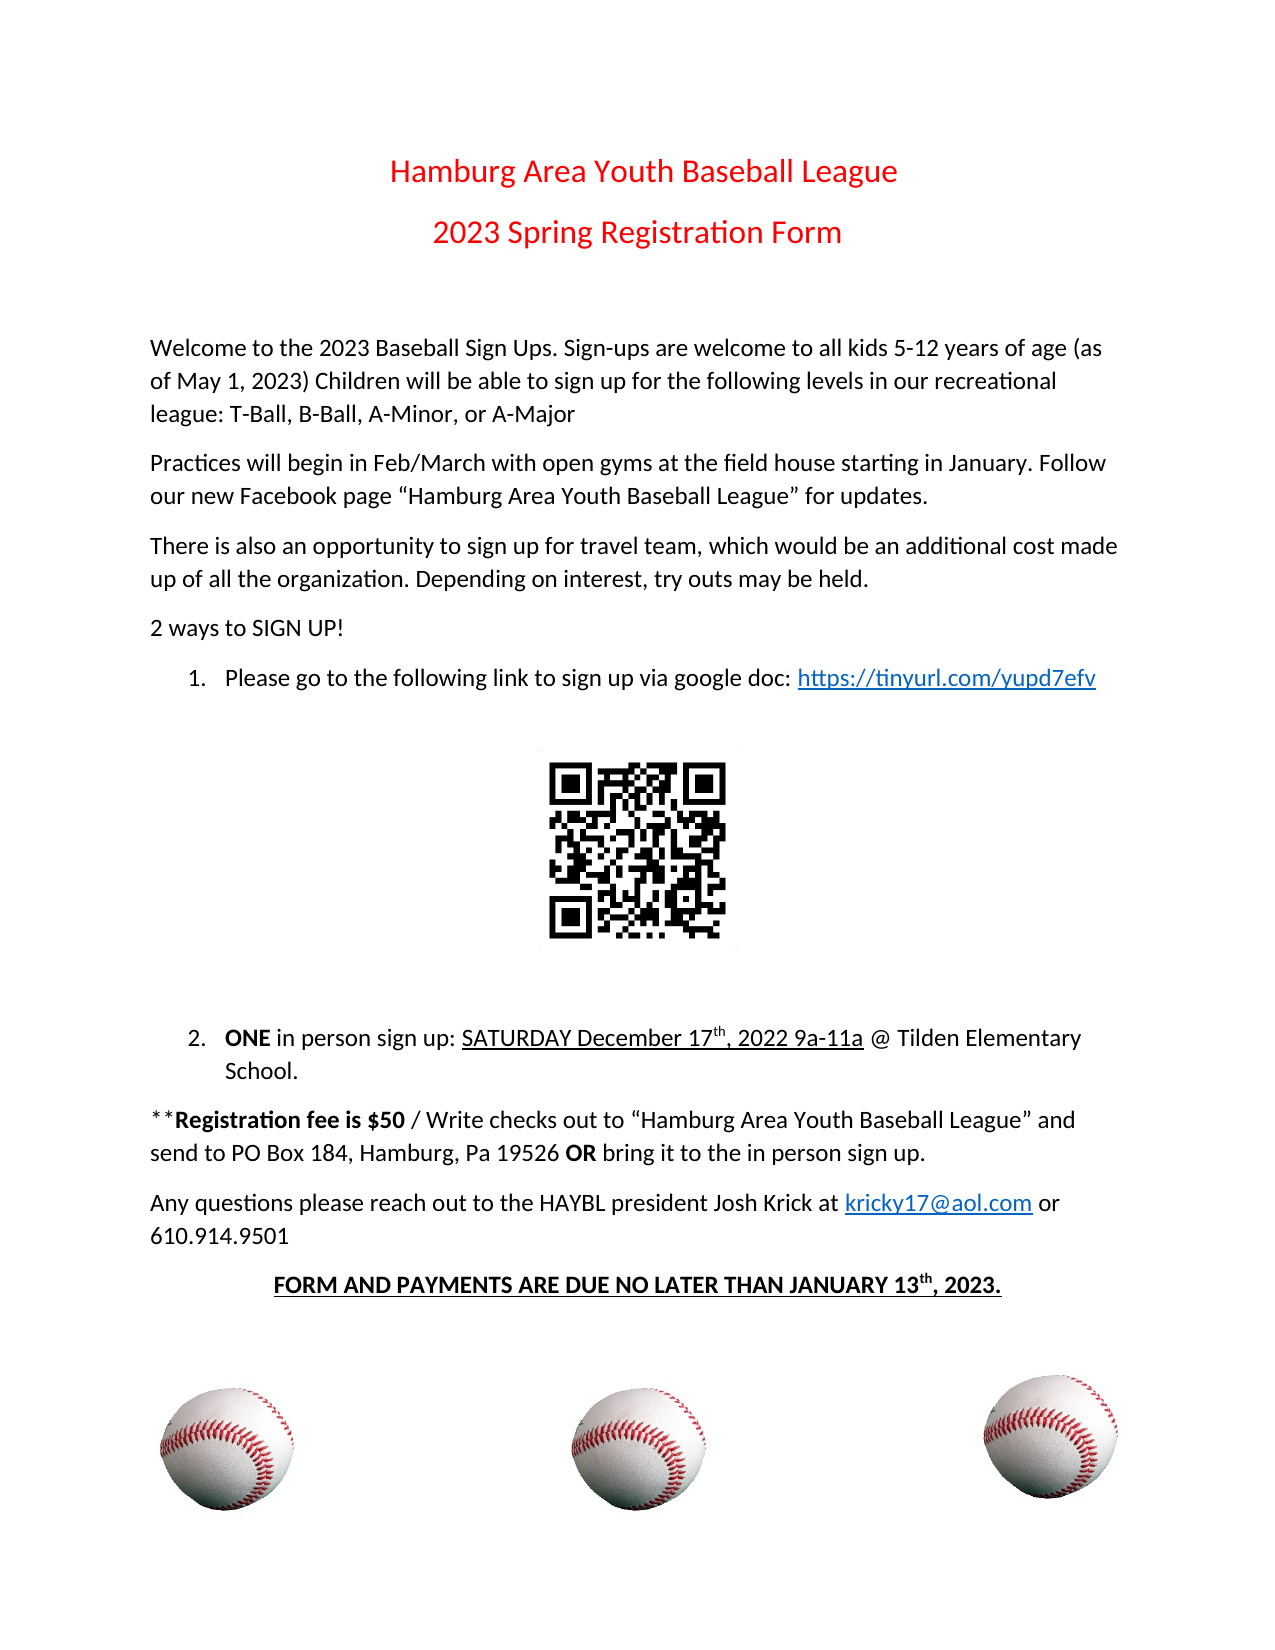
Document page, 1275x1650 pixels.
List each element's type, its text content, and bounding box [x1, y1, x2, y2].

text Practices will begin in Feb/March with open gyms at the field house starting in January. Follow our new Facebook page “Hamburg Area Youth Baseball League” for updates. [150, 447, 1125, 511]
picture [536, 749, 739, 952]
picture [561, 1382, 714, 1518]
text There is also an opportunity to sign up for travel team, which would be an additional cost made up of all the organization. Depending on interest, try outs may be held. [150, 530, 1125, 593]
text Welcome to the 2023 Baseball Sign Ups. Sign-ups are welcome to all kids 5-12 years of age (as of May 1, 2023) Children will be able to sign up for the following levels in our recreational league: T-Ball, B-Ball, A-Minor, or A-Major [150, 332, 1125, 428]
text 2 ways to SIGN UP! [150, 612, 1125, 643]
text **Registration fee is $50 / Write checks out to “Hamburg Area Youth Baseball League” and send to PO Box 184, Hamburg, Pa 19526 OR bring it to the in person sign up. [150, 1105, 1125, 1168]
text 2023 Spring Registration Form [150, 211, 1125, 251]
text Any questions please reach out to the HAYBL president Josh Krick at kricky17@aol.com or 610.914.9501 [150, 1187, 1125, 1251]
list ONE in person sign up: SATURDAY December 17th, 2022 9a-11a @ Tilden Elementary School. [187, 1022, 1125, 1086]
text Hamburg Area Youth Baseball League [300, 150, 1125, 191]
text FORM AND PAYMENTS ARE DUE NO LATER THAN JANUARY 13th, 2023. [150, 1270, 1125, 1300]
list Please go to the following link to sign up via google doc: https://tinyurl.com/yupd7efv [187, 662, 1125, 692]
picture [150, 1382, 302, 1518]
picture [973, 1369, 1125, 1506]
